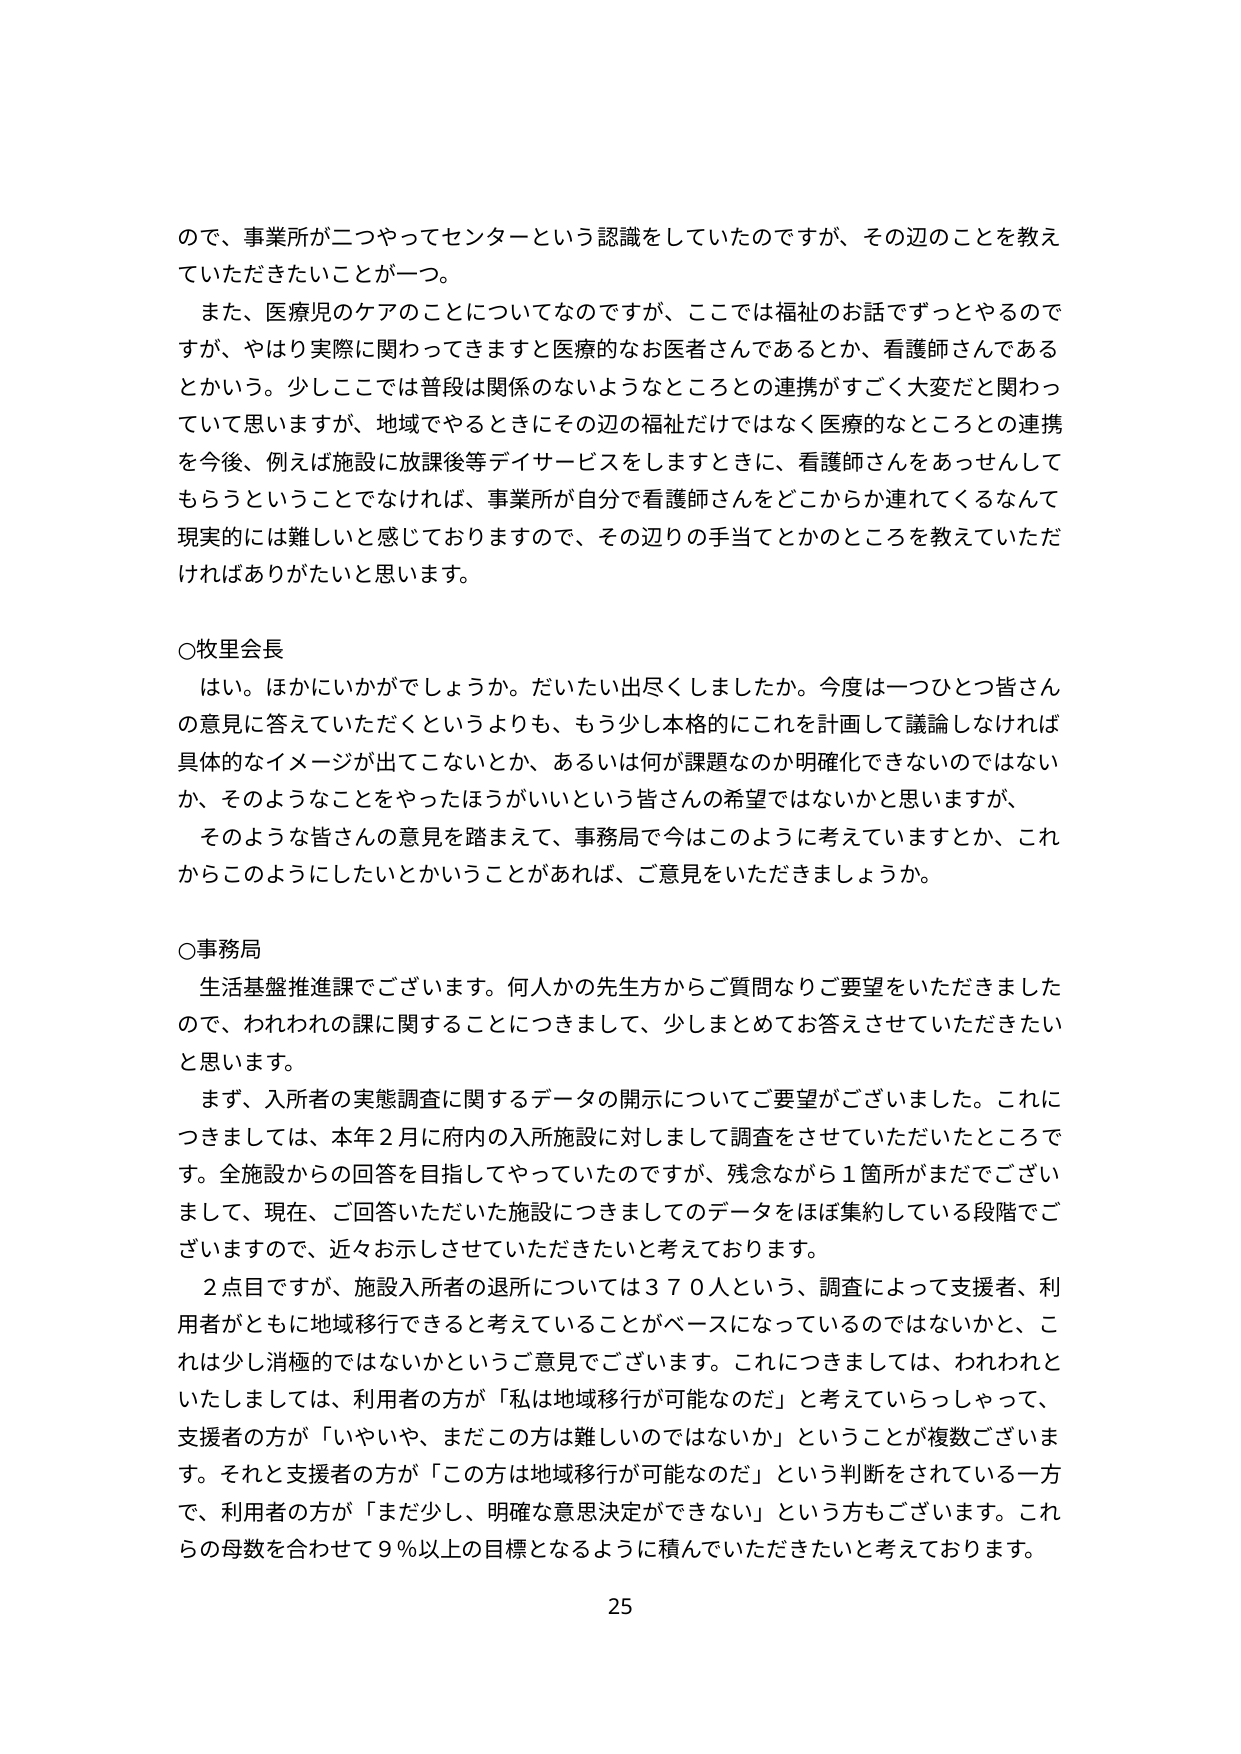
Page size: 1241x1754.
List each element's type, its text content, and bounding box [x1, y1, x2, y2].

text 生活基盤推進課でございます。何人かの先生方からご質問なりご要望をいただきましたので、われわれの課に関することにつきまして、少しまとめてお答えさせていただきたいと思います。 [177, 967, 1063, 1079]
text はい。ほかにいかがでしょうか。だいたい出尽くしましたか。今度は一つひとつ皆さんの意見に答えていただくというよりも、もう少し本格的にこれを計画して議論しなければ具体的なイメージが出てこないとか、あるいは何が課題なのか明確化できないのではないか、そのようなことをやったほうがいいという皆さんの希望ではないかと思いますが、 [177, 667, 1063, 817]
text そのような皆さんの意見を踏まえて、事務局で今はこのように考えていますとか、これからこのようにしたいとかいうことがあれば、ご意見をいただきましょうか。 [177, 817, 1063, 892]
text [177, 217, 1063, 292]
text ○事務局 [177, 929, 1063, 967]
text ２点目ですが、施設入所者の退所については３７０人という、調査によって支援者、利用者がともに地域移行できると考えていることがベースになっているのではないかと、これは少し消極的ではないかというご意見でございます。これにつきましては、われわれといたしましては、利用者の方が「私は地域移行が可能なのだ」と考えていらっしゃって、支援者の方が「いやいや、まだこの方は難しいのではないか」ということが複数ございます。それと支援者の方が「この方は地域移行が可能なのだ」という判断をされている一方で、利用者の方が「まだ少し、明確な意思決定ができない」という方もございます。これらの母数を合わせて９％以上の目標となるように積んでいただきたいと考えております。 [177, 1267, 1063, 1567]
text ○牧里会長 [177, 629, 1063, 667]
text まず、入所者の実態調査に関するデータの開示についてご要望がございました。これにつきましては、本年２月に府内の入所施設に対しまして調査をさせていただいたところです。全施設からの回答を目指してやっていたのですが、残念ながら１箇所がまだでございまして、現在、ご回答いただいた施設につきましてのデータをほぼ集約している段階でございますので、近々お示しさせていただきたいと考えております。 [177, 1079, 1063, 1267]
text また、医療児のケアのことについてなのですが、ここでは福祉のお話でずっとやるのですが、やはり実際に関わってきますと医療的なお医者さんであるとか、看護師さんであるとかいう。少しここでは普段は関係のないようなところとの連携がすごく大変だと関わっていて思いますが、地域でやるときにその辺の福祉だけではなく医療的なところとの連携を今後、例えば施設に放課後等デイサービスをしますときに、看護師さんをあっせんしてもらうということでなければ、事業所が自分で看護師さんをどこからか連れてくるなんて現実的には難しいと感じておりますので、その辺りの手当てとかのところを教えていただければありがたいと思います。 [177, 292, 1063, 592]
